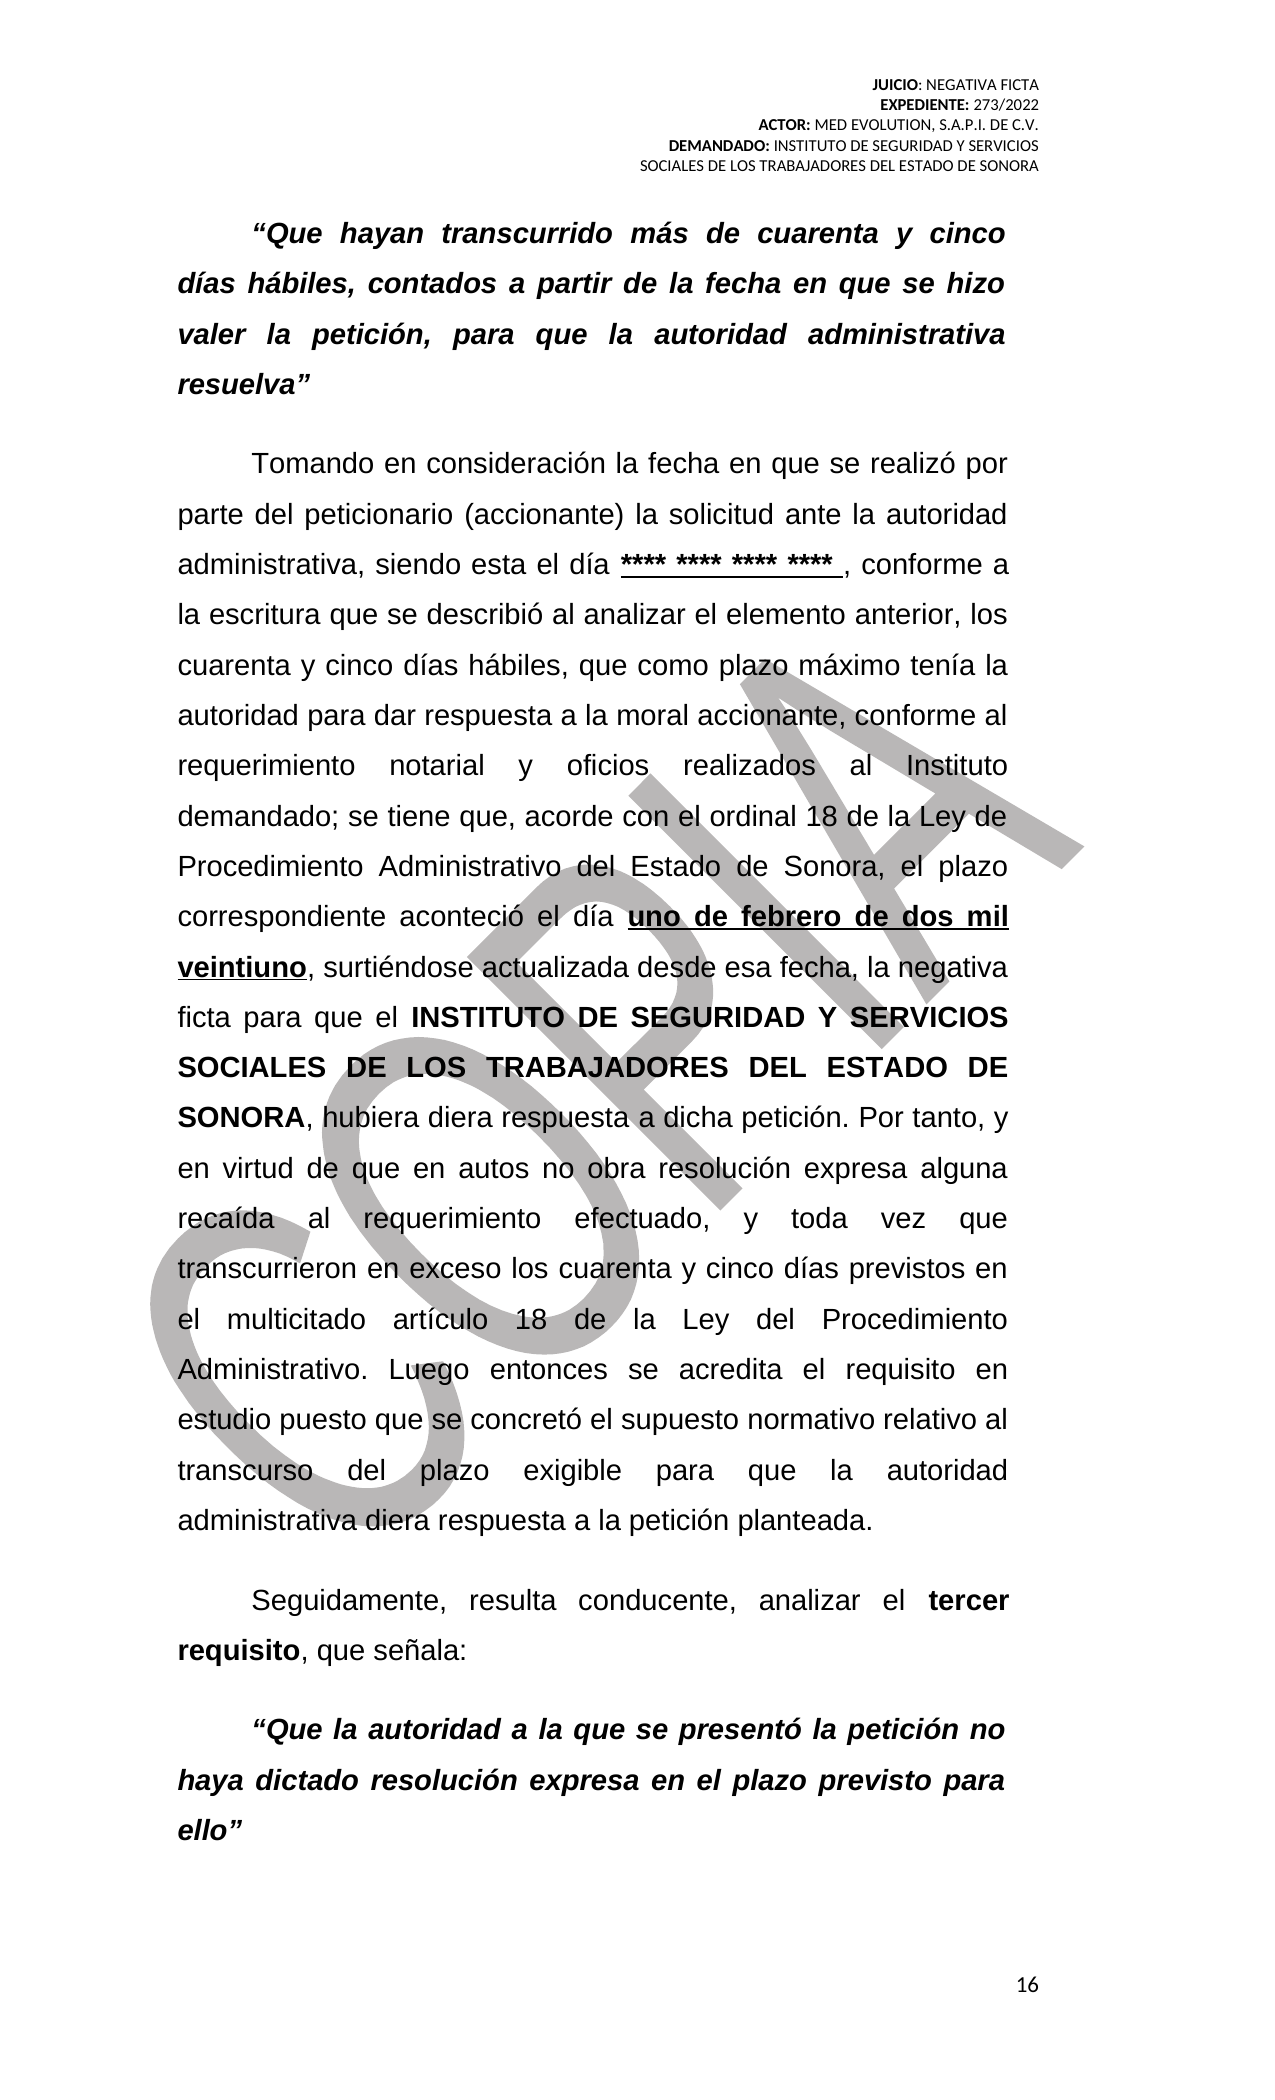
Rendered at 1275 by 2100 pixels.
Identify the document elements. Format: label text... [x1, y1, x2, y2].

text “Que hayan transcurrido más de cuarenta y cinco días hábiles, contados a partir de la fecha en que se hizo valer la petición, para que la autoridad administrativa resuelva” [177, 216, 1009, 401]
text Tomando en consideración la fecha en que se realizó por parte del peticionario (accionante) la solicitud ante la autoridad administrativa, siendo esta el día **** **** **** **** , conforme a la escritura que se describió al analizar el elemento anterior, los cuarenta y cinco días hábiles, que como plazo máximo tenía la autoridad para dar respuesta a la moral accionante, conforme al requerimiento notarial y oficios realizados al Instituto demandado; se tiene que, acorde con el ordinal 18 de la Ley de Procedimiento Administrativo del Estado de Sonora, el plazo correspondiente aconteció el día uno de febrero de dos mil veintiuno, surtiéndose actualizada desde esa fecha, la negativa ficta para que el INSTITUTO DE SEGURIDAD Y SERVICIOS SOCIALES DE LOS TRABAJADORES DEL ESTADO DE SONORA, hubiera diera respuesta a dicha petición. Por tanto, y en virtud de que en autos no obra resolución expresa alguna recaída al requerimiento efectuado, y toda vez que transcurrieron en exceso los cuarenta y cinco días previstos en el multicitado artículo 18 de la Ley del Procedimiento Administrativo. Luego entonces se acredita el requisito en estudio puesto que se concretó el supuesto normativo relativo al transcurso del plazo exigible para que la autoridad administrativa diera respuesta a la petición planteada. [177, 446, 1009, 1537]
text “Que la autoridad a la que se presentó la petición no haya dictado resolución expresa en el plazo previsto para ello” [177, 1712, 1009, 1846]
text Seguidamente, resulta conducente, analizar el tercer requisito, que señala: [177, 1582, 1009, 1666]
